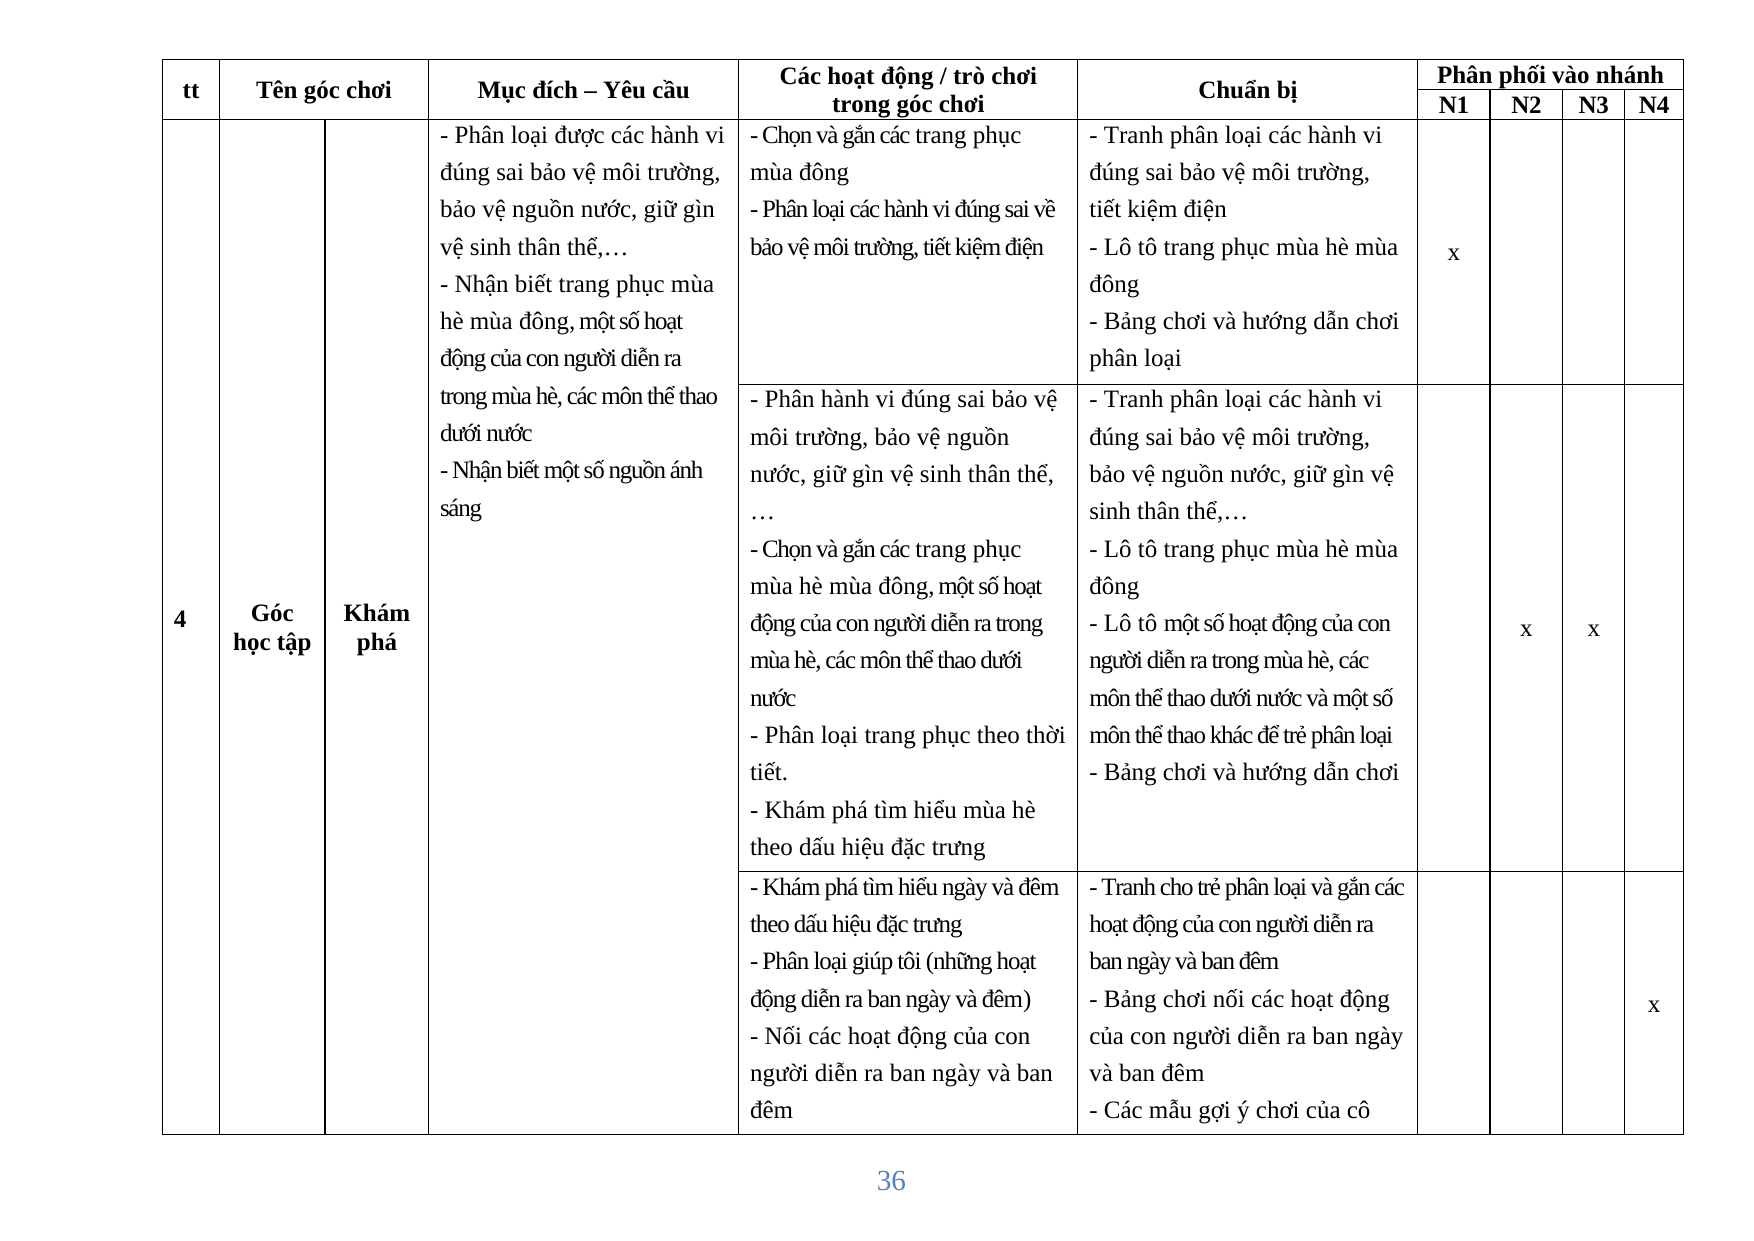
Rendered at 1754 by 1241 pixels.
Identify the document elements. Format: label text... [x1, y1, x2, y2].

table_cell x [1625, 872, 1683, 1134]
table_cell - Chọn và gắn các trang phục mùa đông - Phân loại các hành vi đúng sai về bảo vệ môi trường, tiết kiệm điện [739, 120, 1077, 383]
table_cell - Tranh cho trẻ phân loại và gắn các hoạt động của con người diễn ra ban ngày và ban đêm - Bảng chơi nối các hoạt động của con người diễn ra ban ngày và ban đêm - Các mẫu gợi ý chơi của cô [1078, 872, 1417, 1134]
table_cell x [1491, 385, 1562, 871]
table_cell [1491, 872, 1562, 1134]
table_cell N2 [1491, 90, 1562, 119]
table_cell - Khám phá tìm hiểu ngày và đêm theo dấu hiệu đặc trưng - Phân loại giúp tôi (những hoạt động diễn ra ban ngày và đêm) - Nối các hoạt động của con người diễn ra ban ngày và ban đêm [739, 872, 1077, 1134]
table_header Phân phối vào nhánh [1418, 60, 1683, 89]
table_cell [1418, 385, 1489, 871]
table_cell [1563, 872, 1624, 1134]
table_cell [1625, 120, 1683, 383]
table_cell [1563, 120, 1624, 383]
table_cell Khám phá [326, 120, 428, 1134]
table_header Tên góc chơi [220, 60, 428, 119]
table_cell N4 [1625, 90, 1683, 119]
table_cell Góc học tập [220, 120, 324, 1134]
table_cell - Tranh phân loại các hành vi đúng sai bảo vệ môi trường, bảo vệ nguồn nước, giữ gìn vệ sinh thân thể,… - Lô tô trang phục mùa hè mùa đông - Lô tô một số hoạt động của con người diễn ra trong mùa hè, các môn thể thao dưới nước và một số môn thể thao khác để trẻ phân loại - Bảng chơi và hướng dẫn chơi [1078, 385, 1417, 871]
table_header Chuẩn bị [1078, 60, 1417, 119]
table_cell x [1563, 385, 1624, 871]
table_header tt [163, 60, 219, 119]
table_header Mục đích – Yêu cầu [429, 60, 738, 119]
table_cell [1491, 120, 1562, 383]
table_header Các hoạt động / trò chơi trong góc chơi [739, 60, 1077, 119]
table_cell - Phân hành vi đúng sai bảo vệ môi trường, bảo vệ nguồn nước, giữ gìn vệ sinh thân thể,… - Chọn và gắn các trang phục mùa hè mùa đông, một số hoạt động của con người diễn ra trong mùa hè, các môn thể thao dưới nước - Phân loại trang phục theo thời tiết. - Khám phá tìm hiểu mùa hè theo dấu hiệu đặc trưng [739, 385, 1077, 871]
table_cell - Tranh phân loại các hành vi đúng sai bảo vệ môi trường, tiết kiệm điện - Lô tô trang phục mùa hè mùa đông - Bảng chơi và hướng dẫn chơi phân loại [1078, 120, 1417, 383]
table_cell x [1418, 120, 1489, 383]
table_cell - Phân loại được các hành vi đúng sai bảo vệ môi trường, bảo vệ nguồn nước, giữ gìn vệ sinh thân thể,… - Nhận biết trang phục mùa hè mùa đông, một số hoạt động của con người diễn ra trong mùa hè, các môn thể thao dưới nước - Nhận biết một số nguồn ánh sáng [429, 120, 738, 1134]
table_cell 4 [163, 120, 219, 1134]
table_cell N1 [1418, 90, 1489, 119]
table_cell [1418, 872, 1489, 1134]
table_cell [1625, 385, 1683, 871]
table_cell N3 [1563, 90, 1624, 119]
